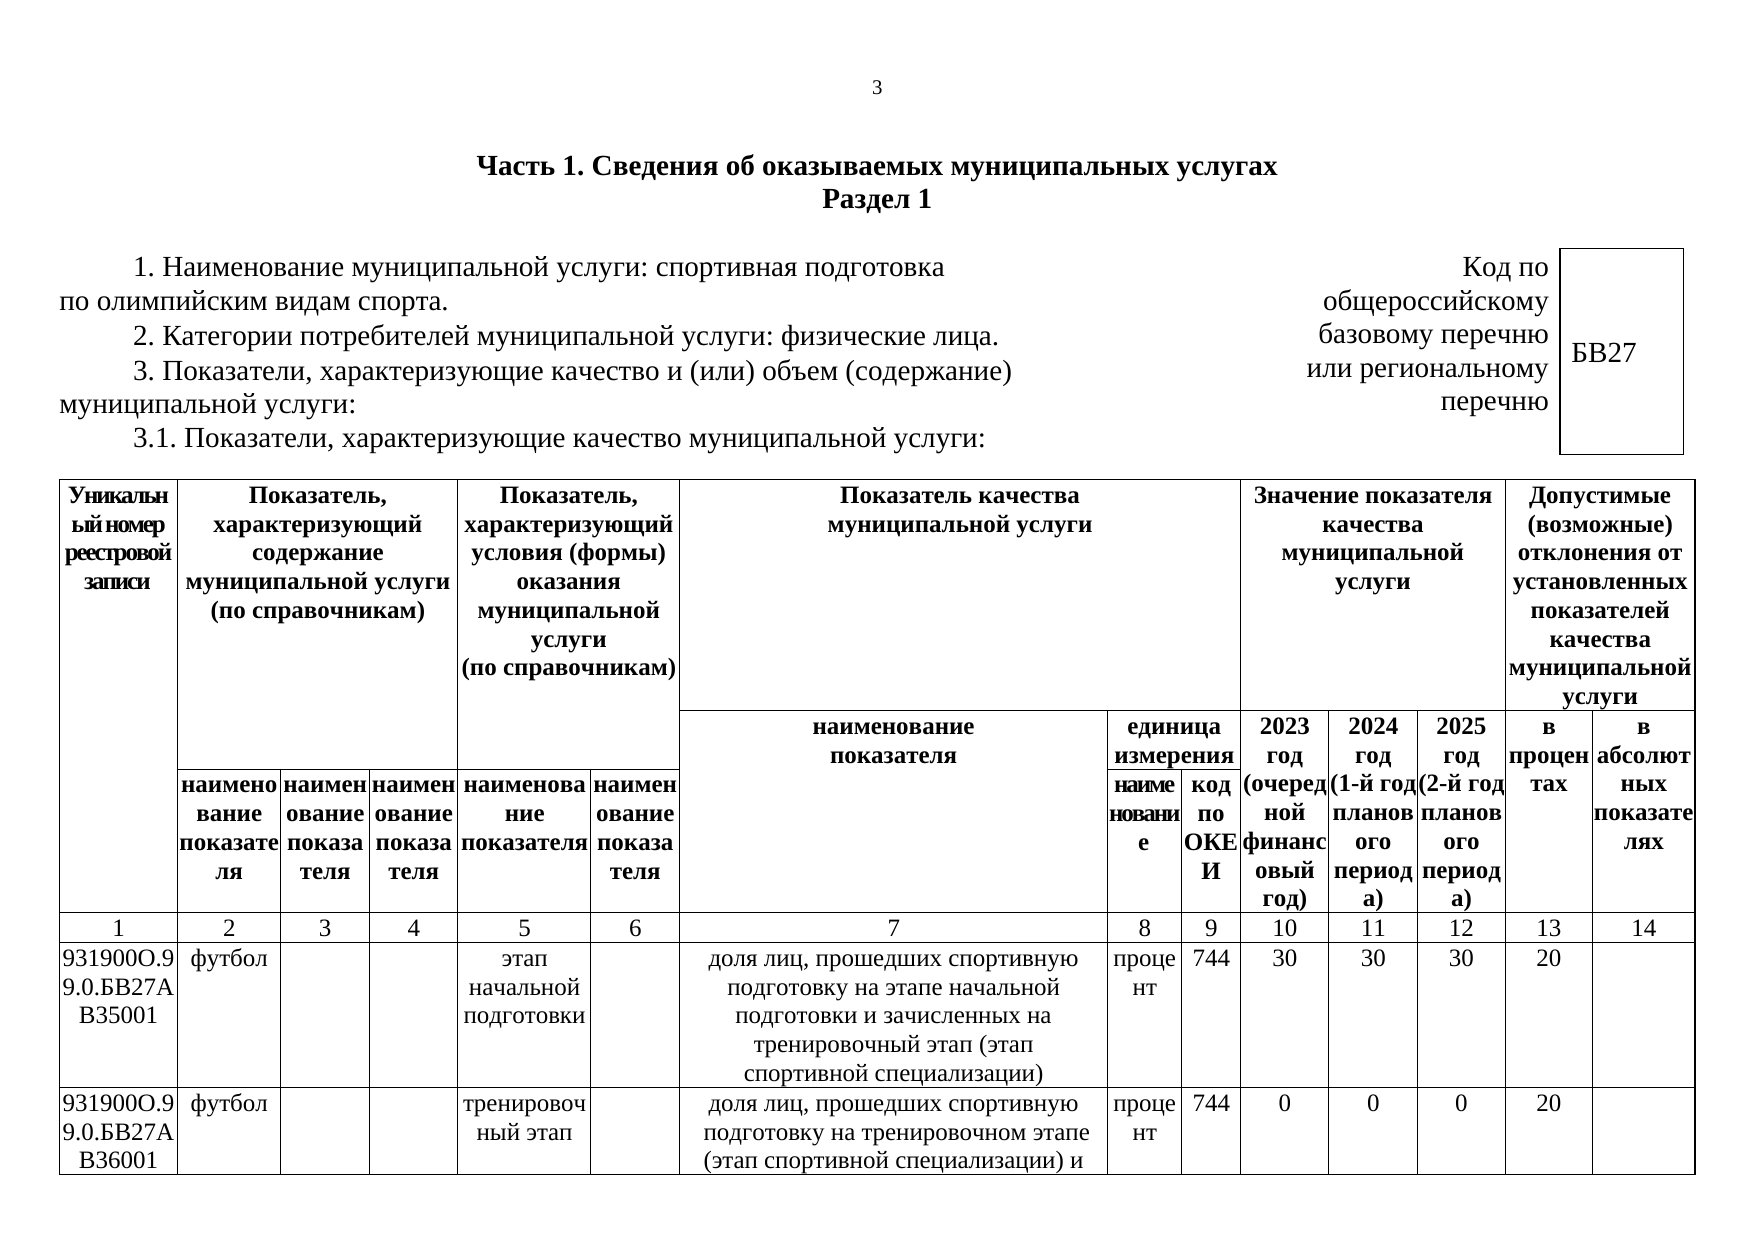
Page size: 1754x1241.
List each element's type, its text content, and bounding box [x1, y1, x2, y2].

table_cell 4 [370, 913, 457, 942]
table_cell 11 [1329, 913, 1417, 942]
table_cell наименование показателя [591, 770, 679, 912]
table_cell 10 [1241, 913, 1328, 942]
table_cell 30 [1241, 943, 1328, 1087]
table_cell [680, 1088, 1107, 1174]
table_cell 7 [680, 913, 1107, 942]
table_cell этап начальной подготовки [458, 943, 590, 1087]
table_cell футбол [178, 1088, 280, 1174]
table_cell 744 [1182, 1088, 1240, 1174]
table_cell 5 [458, 913, 590, 942]
table_cell тренировочный этап [458, 1088, 590, 1174]
table_cell 6 [591, 913, 679, 942]
table_cell футбол [178, 943, 280, 1087]
table_header Показатель, характеризующий условия (формы) оказания муниципальной услуги (по справочникам) [458, 480, 679, 768]
table_cell 30 [1418, 943, 1505, 1087]
table_cell наименование показателя [178, 770, 280, 912]
table_cell 2024 год (1-й год планового периода) [1329, 711, 1417, 912]
table_cell наименование показателя [370, 770, 457, 912]
table_cell 2 [178, 913, 280, 942]
table_cell [591, 943, 679, 1087]
table_header Показатель качества муниципальной услуги [680, 480, 1240, 710]
table_cell наименование показателя [281, 770, 369, 912]
table_header Показатель, характеризующий содержание муниципальной услуги (по справочникам) [178, 480, 457, 768]
table_cell в абсолютных показателях [1593, 711, 1694, 912]
table_cell 13 [1506, 913, 1592, 942]
table_cell 2025 год (2-й год планового периода) [1418, 711, 1505, 912]
table_header БВ27 [1561, 249, 1683, 454]
table_cell [281, 1088, 369, 1174]
table_cell 30 [1329, 943, 1417, 1087]
table_cell [370, 943, 457, 1087]
table_cell 0 [1418, 1088, 1505, 1174]
table_cell 2023 год (очередной финансовый год) [1241, 711, 1328, 912]
table_cell 3. Показатели, характеризующие качество и (или) объем (содержание) муниципальной услуги: 3.1. Показатели, характеризующие качество муниципальной услуги: [48, 352, 1209, 454]
table_header Код по общероссийскому базовому перечню или региональному перечню [1210, 248, 1559, 454]
text Часть 1. Сведения об оказываемых муниципальных услугах [59, 148, 1695, 181]
table_header Допустимые (возможные) отклонения от установленных показателей качества муниципальной услуги [1506, 480, 1694, 710]
table_header Уникальный номер реестровой записи [60, 480, 177, 912]
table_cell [60, 1088, 177, 1174]
table_header 1. Наименование муниципальной услуги: спортивная подготовка по олимпийским видам спорта. [48, 248, 1209, 316]
table_cell 20 [1506, 943, 1592, 1087]
table_cell 0 [1329, 1088, 1417, 1174]
table_cell 20 [1506, 1088, 1592, 1174]
table_cell наименование [1108, 770, 1181, 912]
table_cell 2. Категории потребителей муниципальной услуги: физические лица. [48, 316, 1209, 352]
table_cell 931900О.99.0.БВ27АВ35001 [60, 943, 177, 1087]
table_cell [281, 943, 369, 1087]
table_cell 8 [1108, 913, 1181, 942]
table_cell [1593, 1088, 1694, 1174]
table_cell 1 [60, 913, 177, 942]
text Раздел 1 [59, 181, 1695, 215]
table_cell процент [1108, 943, 1181, 1087]
table_cell процент [1108, 1088, 1181, 1174]
table_cell 12 [1418, 913, 1505, 942]
table_cell в процентах [1506, 711, 1592, 912]
table_cell код по ОКЕИ [1182, 770, 1240, 912]
table_cell 9 [1182, 913, 1240, 942]
table_cell доля лиц, прошедших спортивную подготовку на этапе начальной подготовки и зачисленных на тренировочный этап (этап спортивной специализации) [680, 943, 1107, 1087]
table_cell 744 [1182, 943, 1240, 1087]
table_cell 0 [1241, 1088, 1328, 1174]
table_cell 3 [281, 913, 369, 942]
table_cell 14 [1593, 913, 1694, 942]
table_cell [370, 1088, 457, 1174]
table_header Значение показателя качества муниципальной услуги [1241, 480, 1505, 710]
table_cell [591, 1088, 679, 1174]
table_cell наименование показателя [458, 770, 590, 912]
table_cell единица измерения [1108, 711, 1240, 768]
table_cell наименование показателя [680, 711, 1107, 912]
table_cell [1593, 943, 1694, 1087]
